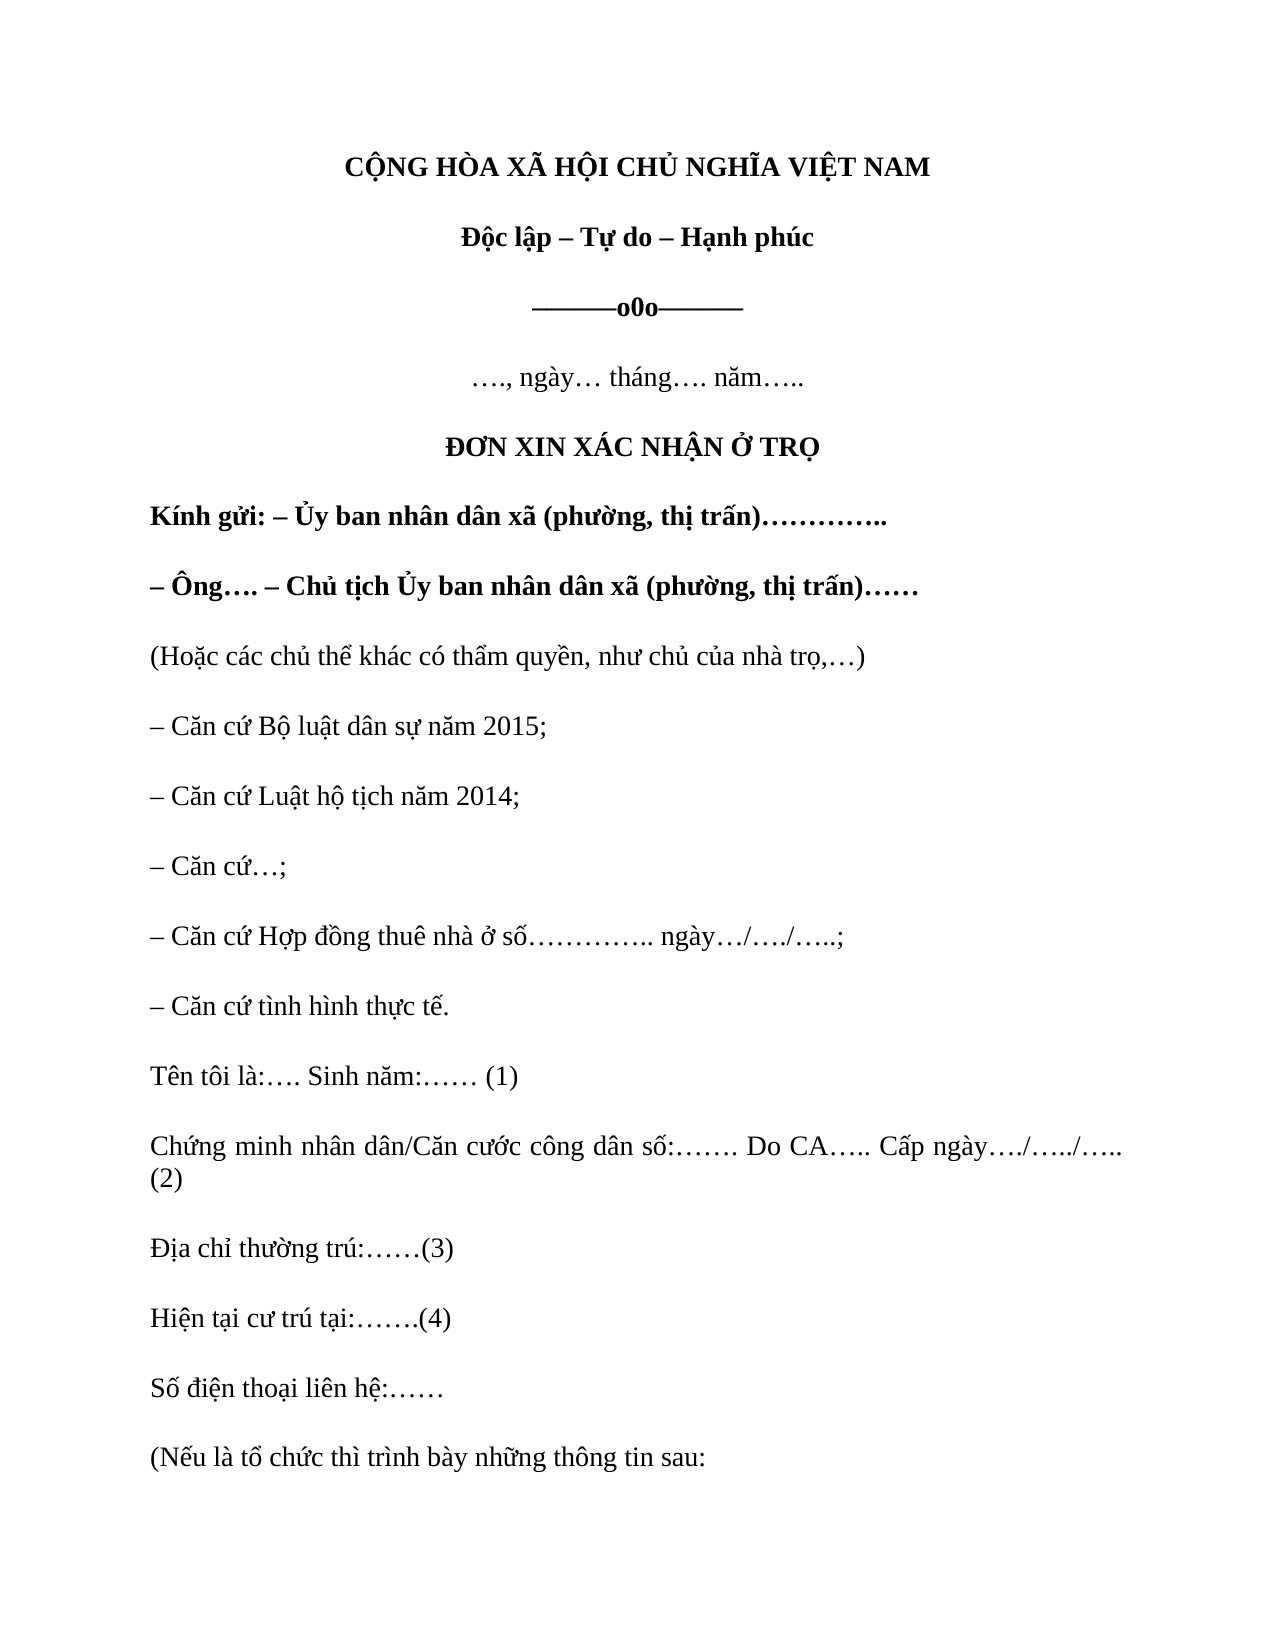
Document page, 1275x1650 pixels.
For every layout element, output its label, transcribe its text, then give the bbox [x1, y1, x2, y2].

text – Căn cứ Hợp đồng thuê nhà ở số………….. ngày…/…./…..; [150, 919, 1125, 951]
text –––—–o0o—–––– [150, 290, 1125, 322]
text (Hoặc các chủ thể khác có thẩm quyền, như chủ của nhà trọ,…) [150, 639, 1125, 672]
text …., ngày… tháng…. năm….. [150, 360, 1125, 392]
text Kính gửi: – Ủy ban nhân dân xã (phường, thị trấn)………….. [150, 499, 1125, 532]
text CỘNG HÒA XÃ HỘI CHỦ NGHĨA VIỆT NAM [150, 150, 1125, 182]
text – Ông…. – Chủ tịch Ủy ban nhân dân xã (phường, thị trấn)…… [150, 569, 1125, 602]
text ĐƠN XIN XÁC NHẬN Ở TRỌ [150, 429, 1125, 462]
text Số điện thoại liên hệ:…… [150, 1371, 1125, 1403]
text Chứng minh nhân dân/Căn cước công dân số:……. Do CA….. Cấp ngày…./…../….. (2) [150, 1128, 1125, 1193]
text Địa chỉ thường trú:……(3) [150, 1231, 1125, 1263]
text (Nếu là tổ chức thì trình bày những thông tin sau: [150, 1441, 1125, 1473]
text Hiện tại cư trú tại:…….(4) [150, 1301, 1125, 1333]
text Tên tôi là:…. Sinh năm:…… (1) [150, 1059, 1125, 1091]
text Độc lập – Tự do – Hạnh phúc [150, 220, 1125, 252]
text – Căn cứ Luật hộ tịch năm 2014; [150, 779, 1125, 811]
text – Căn cứ Bộ luật dân sự năm 2015; [150, 709, 1125, 742]
text – Căn cứ tình hình thực tế. [150, 989, 1125, 1021]
text – Căn cứ…; [150, 849, 1125, 881]
